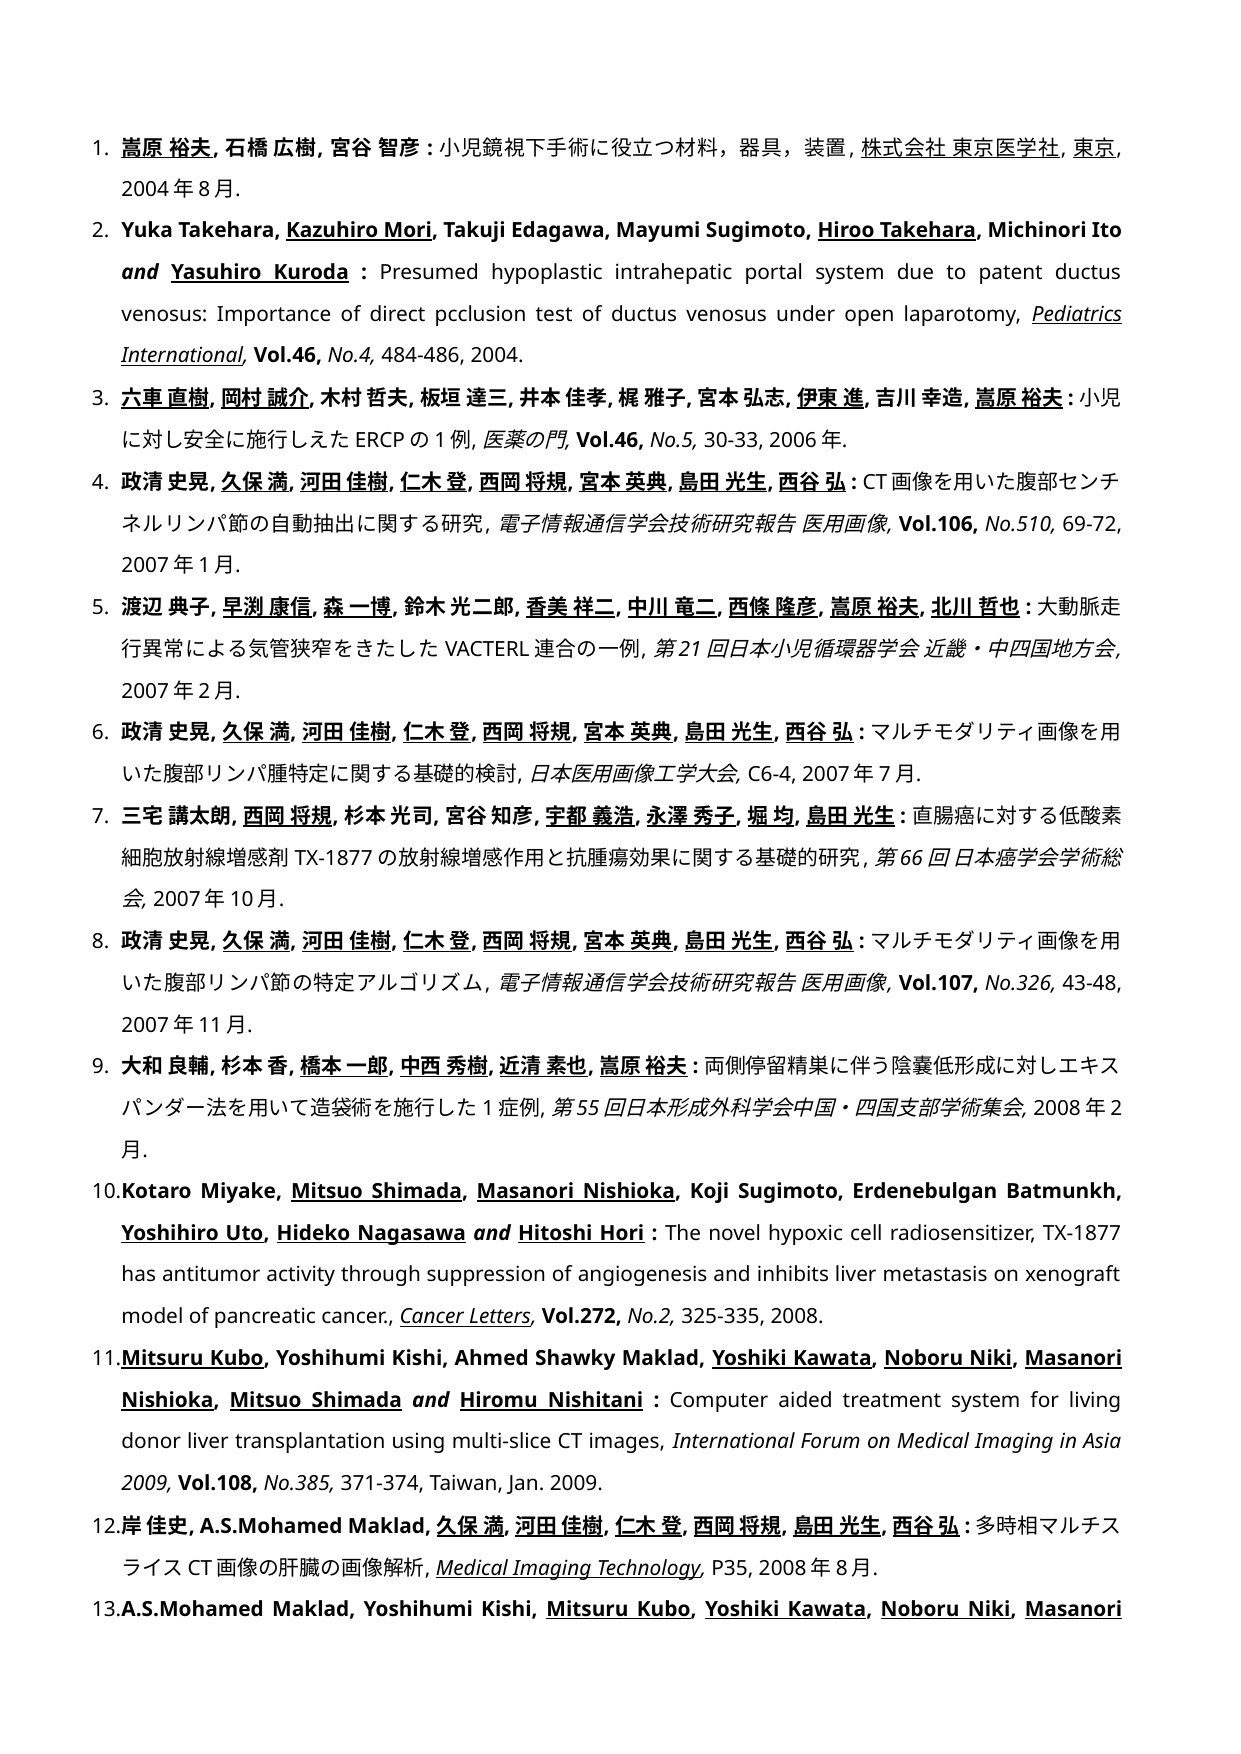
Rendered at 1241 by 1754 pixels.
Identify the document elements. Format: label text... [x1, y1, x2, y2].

list 六車 直樹, 岡村 誠介, 木村 哲夫, 板垣 達三, 井本 佳孝, 梶 雅子, 宮本 弘志, 伊東 進, 吉川 幸造, 嵩原 裕夫 : 小児に対し安全に施行しえたERCPの1例, 医薬の門, Vol.46, No.5, 30-33, 2006年. [92, 376, 1122, 459]
list Yuka Takehara, Kazuhiro Mori, Takuji Edagawa, Mayumi Sugimoto, Hiroo Takehara, Michinori Ito and Yasuhiro Kuroda : Presumed hypoplastic intrahepatic portal system due to patent ductus venosus: Importance of direct pcclusion test of ductus venosus under open laparotomy, Pediatrics International, Vol.46, No.4, 484-486, 2004. [92, 209, 1122, 376]
list 三宅 講太朗, 西岡 将規, 杉本 光司, 宮谷 知彦, 宇都 義浩, 永澤 秀子, 堀 均, 島田 光生 : 直腸癌に対する低酸素細胞放射線増感剤TX-1877の放射線増感作用と抗腫瘍効果に関する基礎的研究, 第66回 日本癌学会学術総会, 2007年10月. [92, 793, 1122, 919]
list 嵩原 裕夫, 石橋 広樹, 宮谷 智彦 : 小児鏡視下手術に役立つ材料，器具，装置, 株式会社 東京医学社, 東京, 2004年8月. [92, 125, 1122, 209]
list Mitsuru Kubo, Yoshihumi Kishi, Ahmed Shawky Maklad, Yoshiki Kawata, Noboru Niki, Masanori Nishioka, Mitsuo Shimada and Hiromu Nishitani : Computer aided treatment system for living donor liver transplantation using multi-slice CT images, International Forum on Medical Imaging in Asia 2009, Vol.108, No.385, 371-374, Taiwan, Jan. 2009. [92, 1336, 1122, 1503]
list Kotaro Miyake, Mitsuo Shimada, Masanori Nishioka, Koji Sugimoto, Erdenebulgan Batmunkh, Yoshihiro Uto, Hideko Nagasawa and Hitoshi Hori : The novel hypoxic cell radiosensitizer, TX-1877 has antitumor activity through suppression of angiogenesis and inhibits liver metastasis on xenograft model of pancreatic cancer., Cancer Letters, Vol.272, No.2, 325-335, 2008. [92, 1169, 1122, 1336]
list 渡辺 典子, 早渕 康信, 森 一博, 鈴木 光二郎, 香美 祥二, 中川 竜二, 西條 隆彦, 嵩原 裕夫, 北川 哲也 : 大動脈走行異常による気管狭窄をきたしたVACTERL連合の一例, 第21回日本小児循環器学会 近畿・中四国地方会, 2007年2月. [92, 584, 1122, 710]
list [92, 1587, 1122, 1629]
list 岸 佳史, A.S.Mohamed Maklad, 久保 満, 河田 佳樹, 仁木 登, 西岡 将規, 島田 光生, 西谷 弘 : 多時相マルチスライスCT画像の肝臓の画像解析, Medical Imaging Technology, P35, 2008年8月. [92, 1503, 1122, 1587]
list 大和 良輔, 杉本 香, 橋本 一郎, 中西 秀樹, 近清 素也, 嵩原 裕夫 : 両側停留精巣に伴う陰嚢低形成に対しエキスパンダー法を用いて造袋術を施行した1症例, 第55回日本形成外科学会中国・四国支部学術集会, 2008年2月. [92, 1044, 1122, 1169]
list 政清 史晃, 久保 満, 河田 佳樹, 仁木 登, 西岡 将規, 宮本 英典, 島田 光生, 西谷 弘 : CT画像を用いた腹部センチネルリンパ節の自動抽出に関する研究, 電子情報通信学会技術研究報告 医用画像, Vol.106, No.510, 69-72, 2007年1月. [92, 459, 1122, 584]
list 政清 史晃, 久保 満, 河田 佳樹, 仁木 登, 西岡 将規, 宮本 英典, 島田 光生, 西谷 弘 : マルチモダリティ画像を用いた腹部リンパ節の特定アルゴリズム, 電子情報通信学会技術研究報告 医用画像, Vol.107, No.326, 43-48, 2007年11月. [92, 919, 1122, 1044]
list 政清 史晃, 久保 満, 河田 佳樹, 仁木 登, 西岡 将規, 宮本 英典, 島田 光生, 西谷 弘 : マルチモダリティ画像を用いた腹部リンパ腫特定に関する基礎的検討, 日本医用画像工学大会, C6-4, 2007年7月. [92, 710, 1122, 793]
